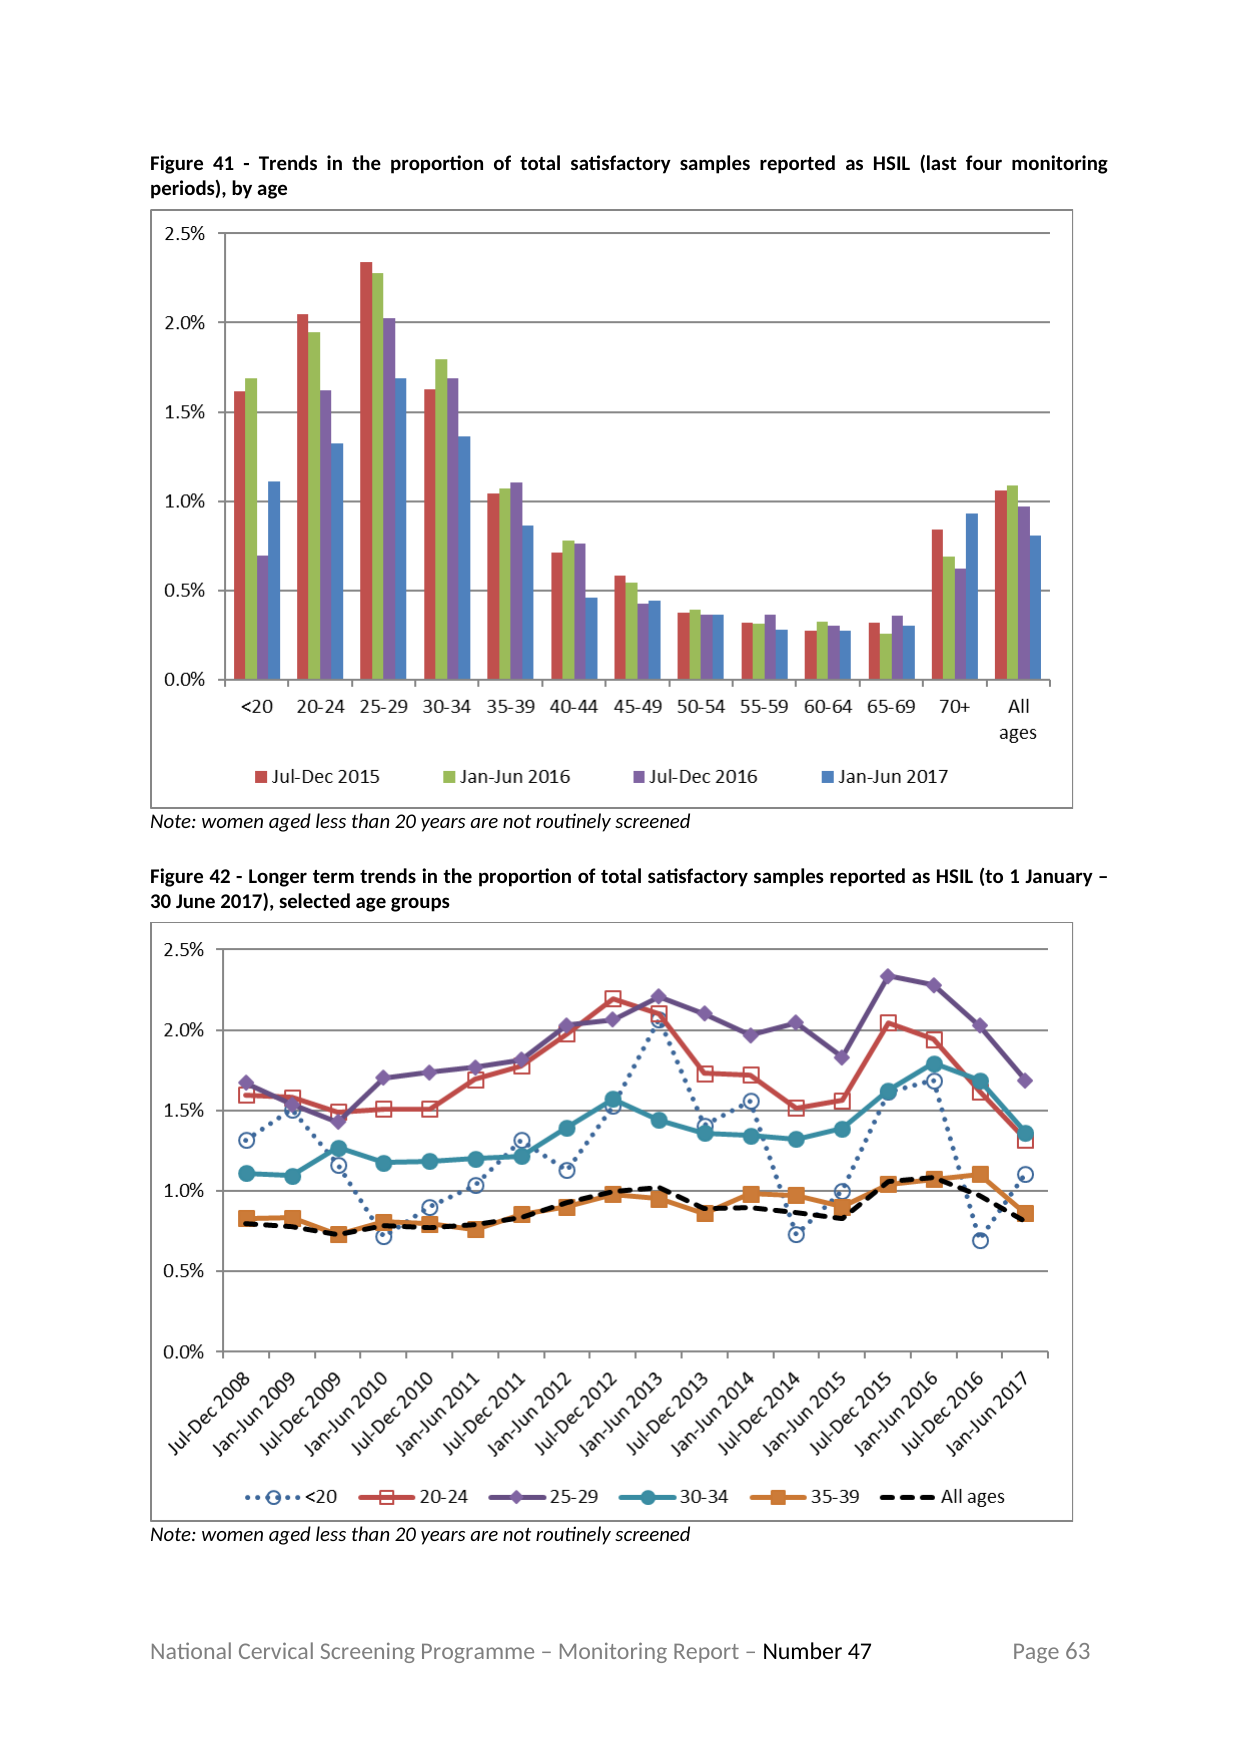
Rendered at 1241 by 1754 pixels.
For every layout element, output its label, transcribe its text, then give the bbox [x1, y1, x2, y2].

text Figure 42 - Longer term trends in the proportion of total satisfactory samples reported as HSIL (to 1 January – 30 June 2017), selected age groups [150, 863, 1110, 914]
picture [150, 209, 1074, 809]
text Figure 41 - Trends in the proportion of total satisfactory samples reported as HSIL (last four monitoring periods), by age [150, 150, 1110, 201]
text Note: women aged less than 20 years are not routinely screened [150, 808, 1107, 834]
text Note: women aged less than 20 years are not routinely screened [150, 1521, 1107, 1547]
picture [150, 922, 1074, 1522]
